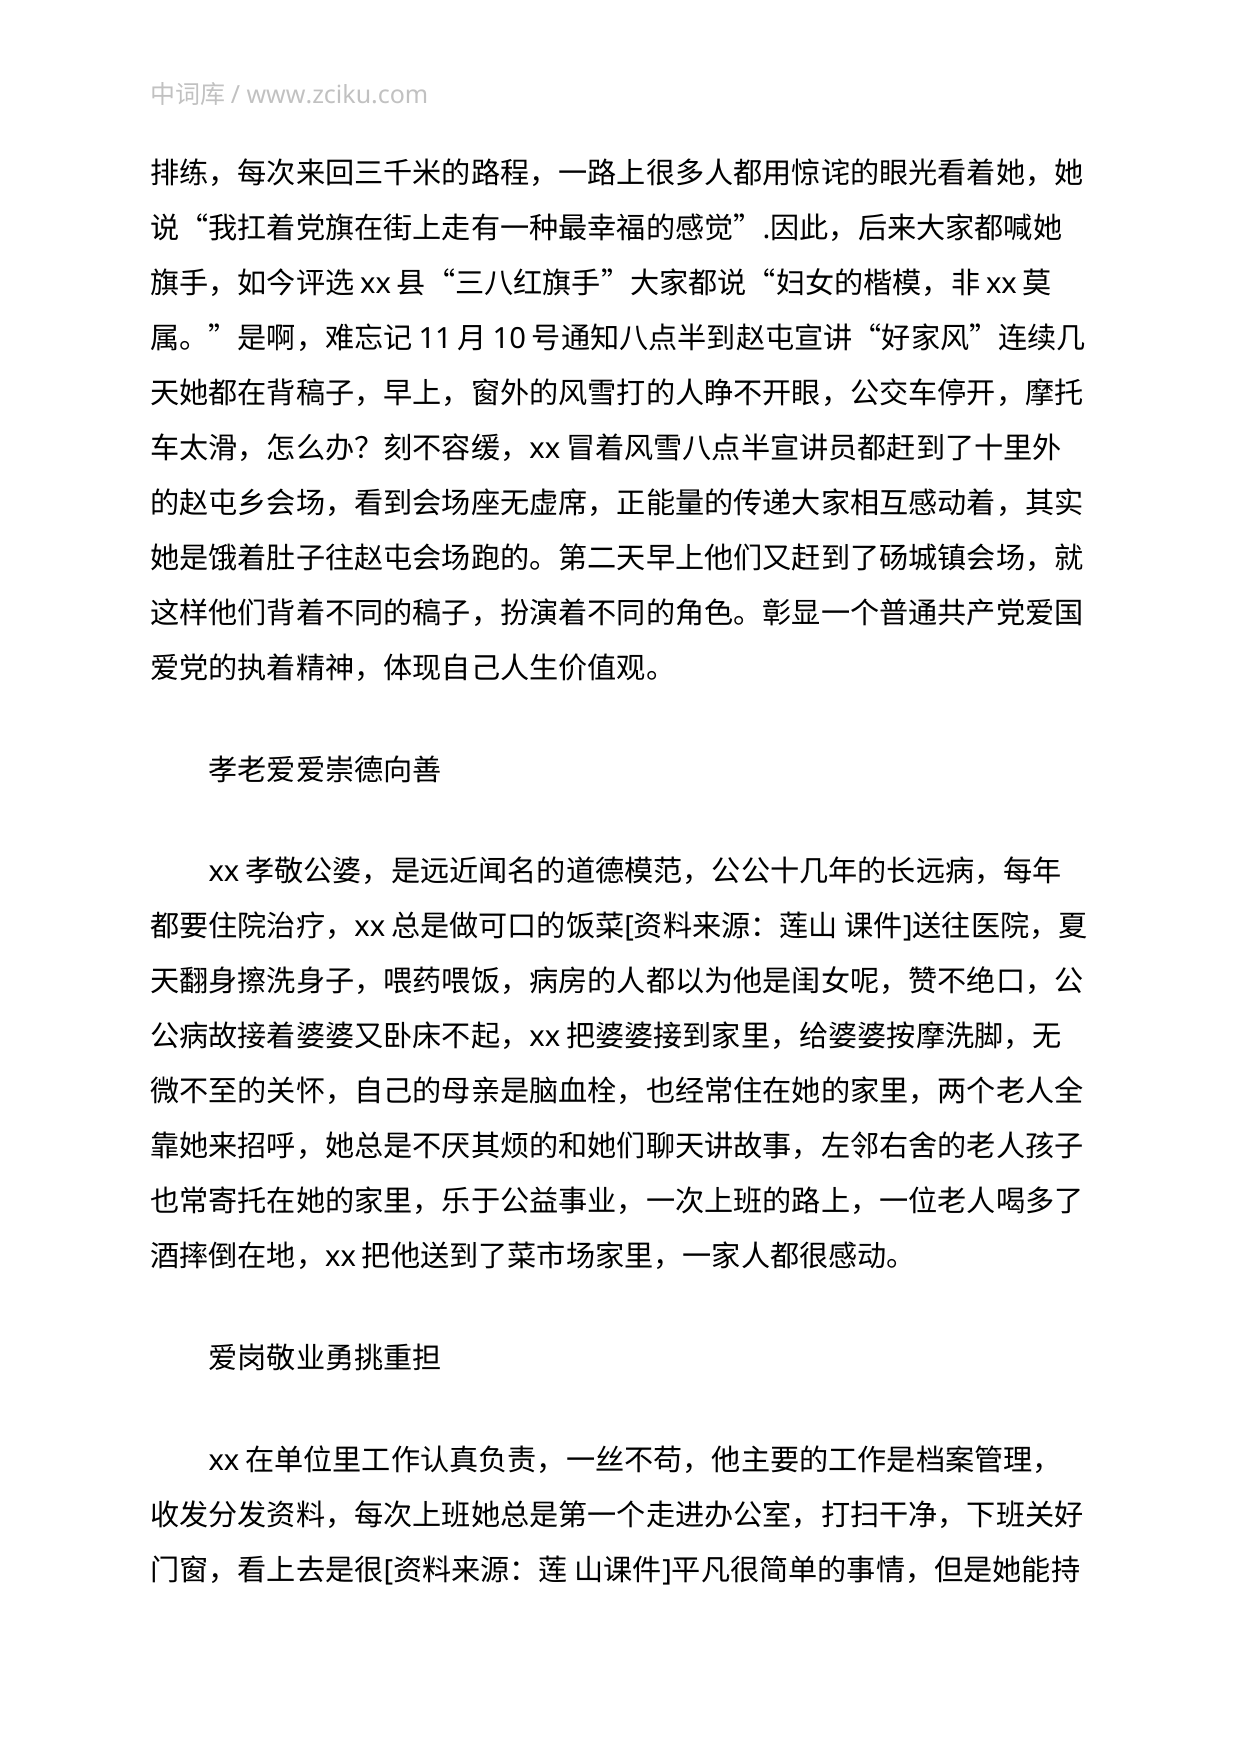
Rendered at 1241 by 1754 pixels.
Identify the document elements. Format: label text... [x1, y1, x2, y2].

text 孝老爱爱崇德向善 [150, 746, 1090, 788]
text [150, 150, 1090, 687]
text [150, 1436, 1090, 1589]
text xx孝敬公婆，是远近闻名的道德模范，公公十几年的长远病，每年都要住院治疗，xx总是做可口的饭菜[资料来源：莲山 课件]送往医院，夏天翻身擦洗身子，喂药喂饭，病房的人都以为他是闺女呢，赞不绝口，公公病故接着婆婆又卧床不起，xx把婆婆接到家里，给婆婆按摩洗脚，无微不至的关怀，自己的母亲是脑血栓，也经常住在她的家里，两个老人全靠她来招呼，她总是不厌其烦的和她们聊天讲故事，左邻右舍的老人孩子也常寄托在她的家里，乐于公益事业，一次上班的路上，一位老人喝多了酒摔倒在地，xx把他送到了菜市场家里，一家人都很感动。 [150, 848, 1090, 1275]
text 爱岗敬业勇挑重担 [150, 1334, 1090, 1377]
